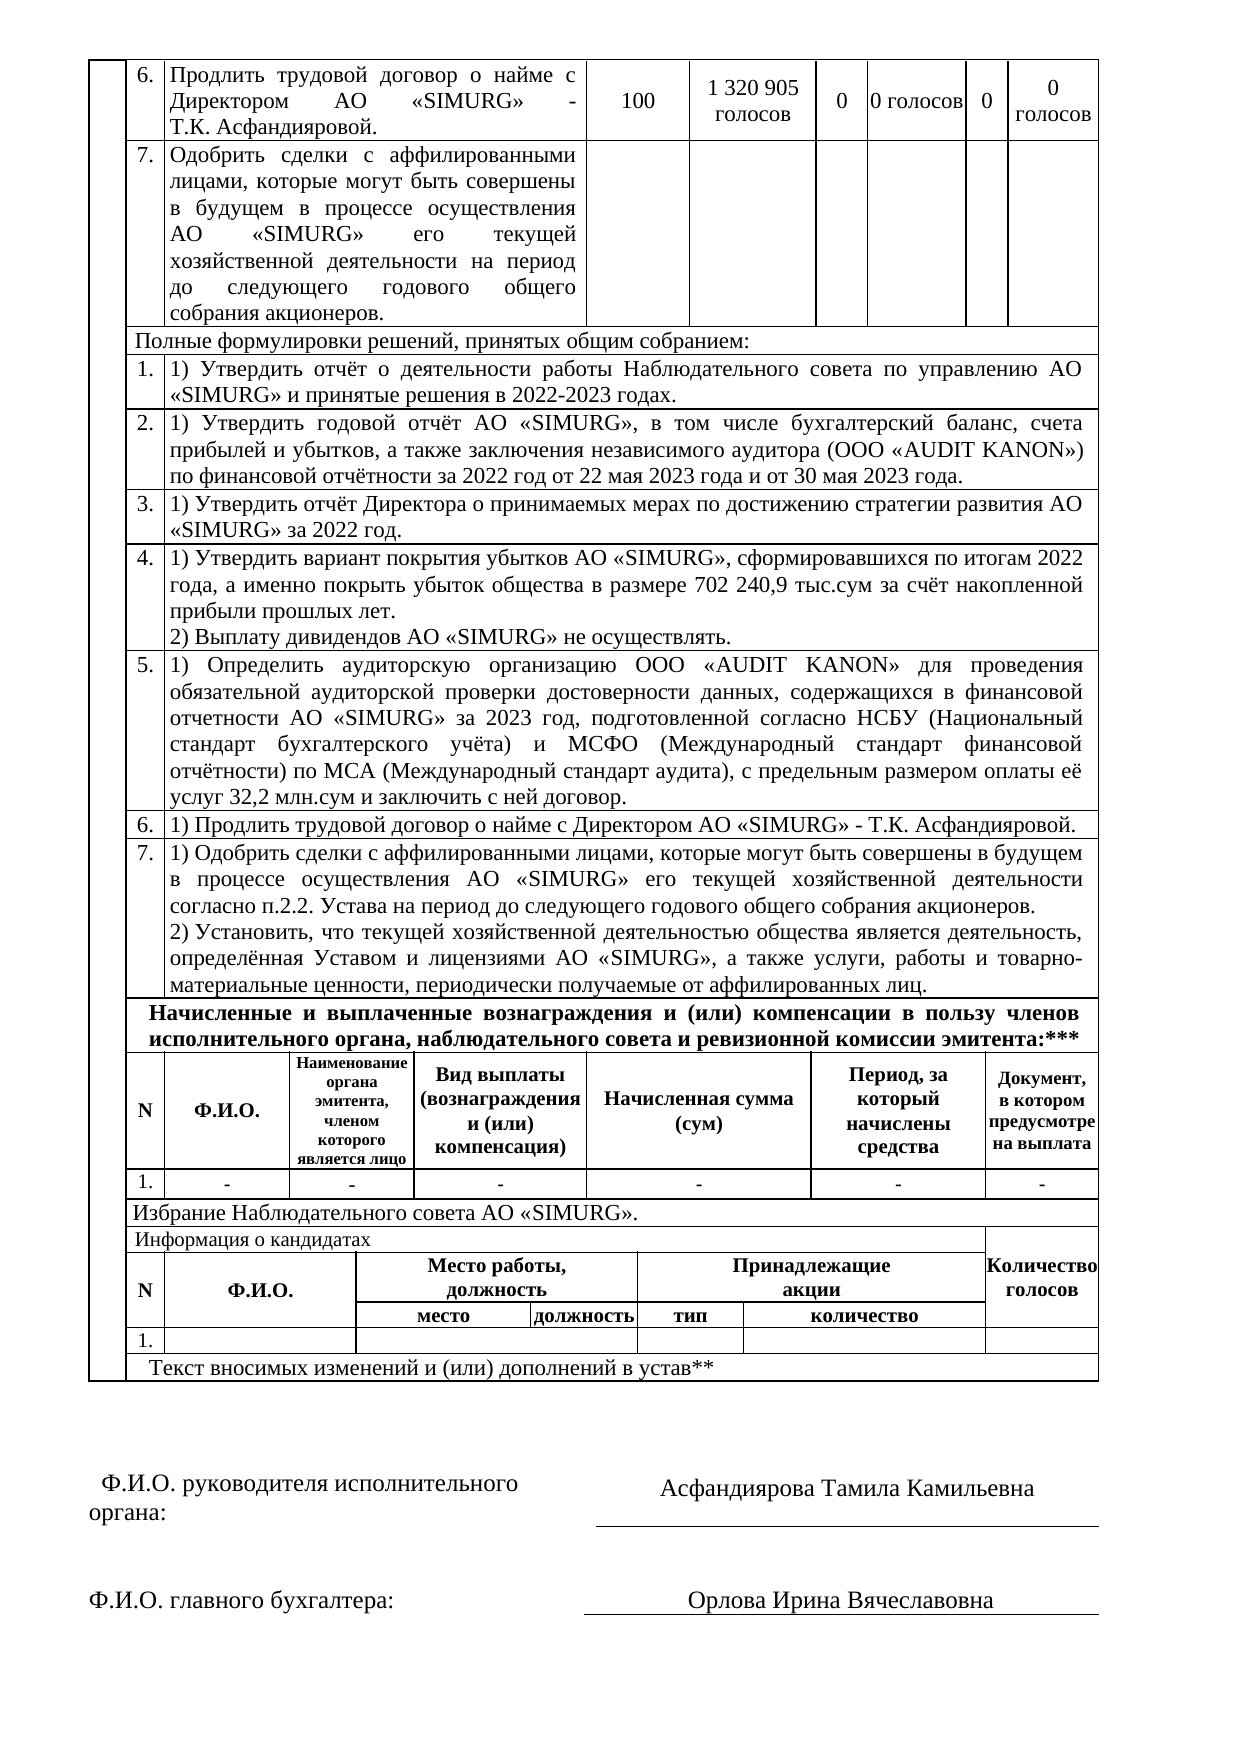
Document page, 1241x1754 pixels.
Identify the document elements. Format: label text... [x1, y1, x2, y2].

table_cell 0 голосов [868, 60, 966, 140]
table_cell 100 [587, 60, 689, 140]
table_cell 1. [127, 1170, 164, 1198]
table_cell [690, 141, 815, 326]
table_cell - [587, 1170, 810, 1198]
table_cell Начисленная сумма (сум) [587, 1053, 810, 1168]
table_cell [1009, 141, 1098, 326]
table_cell Документ, в котором предусмотрена выплата [986, 1053, 1098, 1168]
table_cell 4. [127, 545, 164, 650]
table_cell Одобрить сделки с аффилированными лицами, которые могут быть совершены в будущем в процессе осуществления АО «SIMURG» его текущей хозяйственной деятельности на период до следующего годового общего собрания акционеров. [165, 141, 586, 326]
table_cell [357, 1328, 637, 1352]
table_cell [744, 1328, 985, 1352]
table_cell 7. [127, 141, 164, 326]
table_cell 0 [817, 60, 867, 140]
table_cell 1) Утвердить годовой отчёт АО «SIMURG», в том числе бухгалтерский баланс, счета прибылей и убытков, а также заключения независимого аудитора (ООО «AUDIT KANON») по финансовой отчётности за 2022 год от 22 мая 2023 года и от 30 мая 2023 года. [165, 410, 1098, 488]
table_cell 1) Утвердить вариант покрытия убытков АО «SIMURG», сформировавшихся по итогам 2022 года, а именно покрыть убыток общества в размере 702 240,9 тыс.сум за счёт накопленной прибыли прошлых лет. 2) Выплату дивидендов АО «SIMURG» не осуществлять. [165, 545, 1098, 650]
table_cell 2. [127, 410, 164, 488]
table_cell тип [638, 1303, 743, 1327]
table_cell Количество голосов [986, 1227, 1098, 1327]
table_cell N [127, 1253, 164, 1327]
table_cell Вид выплаты (вознаграждения и (или) компенсация) [415, 1053, 586, 1168]
table_cell - [986, 1170, 1098, 1198]
table_cell N [127, 1053, 164, 1168]
table_header Орлова Ирина Вячеславовна [584, 1585, 1098, 1613]
table_cell - [290, 1170, 413, 1198]
table_cell место [357, 1303, 530, 1327]
table_cell [868, 141, 965, 326]
table_cell Принадлежащие акции [638, 1253, 985, 1301]
table_cell 1) Продлить трудовой договор о найме с Директором АО «SIMURG» - Т.К. Асфандияровой. [165, 811, 1098, 837]
table_cell [986, 1328, 1098, 1352]
table_header Ф.И.О. главного бухгалтера: [89, 1585, 583, 1613]
table_cell Продлить трудовой договор о найме с Директором АО «SIMURG» - Т.К. Асфандияровой. [165, 60, 586, 140]
table_cell должность [531, 1303, 637, 1327]
table_cell 1 320 905 голосов [690, 60, 816, 140]
table_cell [638, 1328, 743, 1352]
table_cell Избрание Наблюдательного совета АО «SIMURG». [127, 1200, 1098, 1226]
table_cell 1) Утвердить отчёт Директора о принимаемых мерах по достижению стратегии развития АО «SIMURG» за 2022 год. [165, 490, 1098, 543]
table_cell Текст вносимых изменений и (или) дополнений в устав** [127, 1354, 1098, 1380]
table_cell [817, 141, 867, 326]
table_header Асфандиярова Тамила Камильевна [596, 1439, 1098, 1526]
table_cell 6. [127, 60, 164, 140]
table_cell 5. [127, 651, 164, 809]
table_cell [967, 141, 1007, 326]
table_cell Начисленные и выплаченные вознаграждения и (или) компенсации в пользу членов исполнительного органа, наблюдательного совета и ревизионной комиссии эмитента:*** [127, 999, 1098, 1051]
table_cell 1. [127, 1328, 164, 1352]
table_cell Период, за который начислены средства [812, 1053, 985, 1168]
table_header Ф.И.О. руководителя исполнительного органа: [89, 1439, 596, 1526]
table_cell 3. [127, 490, 164, 543]
table_cell - [812, 1170, 985, 1198]
table_cell 0 голосов [1009, 60, 1098, 140]
table_cell - [165, 1170, 289, 1198]
table_cell 1) Утвердить отчёт о деятельности работы Наблюдательного совета по управлению АО «SIMURG» и принятые решения в 2022-2023 годах. [165, 355, 1098, 408]
table_cell Ф.И.О. [165, 1253, 355, 1327]
table_cell 7. [127, 839, 164, 997]
table_cell 1) Одобрить сделки с аффилированными лицами, которые могут быть совершены в будущем в процессе осуществления АО «SIMURG» его текущей хозяйственной деятельности согласно п.2.2. Устава на период до следующего годового общего собрания акционеров. 2) Установить, что текущей хозяйственной деятельностью общества является деятельность, определённая Уставом и лицензиями АО «SIMURG», а также услуги, работы и товарно-материальные ценности, периодически получаемые от аффилированных лиц. [165, 839, 1098, 997]
table_cell количество [744, 1303, 985, 1327]
table_cell 1) Определить аудиторскую организацию ООО «AUDIT KANON» для проведения обязательной аудиторской проверки достоверности данных, содержащихся в финансовой отчетности АО «SIMURG» за 2023 год, подготовленной согласно НСБУ (Национальный стандарт бухгалтерского учёта) и МСФО (Международный стандарт финансовой отчётности) по МСА (Международный стандарт аудита), с предельным размером оплаты её услуг 32,2 млн.сум и заключить с ней договор. [165, 651, 1098, 809]
table_cell 6. [127, 811, 164, 837]
table_cell 1. [127, 355, 164, 408]
table_cell [165, 1328, 355, 1352]
table_cell Ф.И.О. [165, 1053, 289, 1168]
table_cell [587, 141, 689, 326]
table_cell Информация о кандидатах [127, 1227, 985, 1251]
table_cell Наименование органа эмитента, членом которого является лицо [290, 1053, 413, 1168]
table_cell Полные формулировки решений, принятых общим собранием: [127, 327, 1098, 354]
table_cell Место работы, должность [357, 1253, 637, 1301]
table_cell 0 [967, 60, 1008, 140]
table_cell - [415, 1170, 586, 1198]
